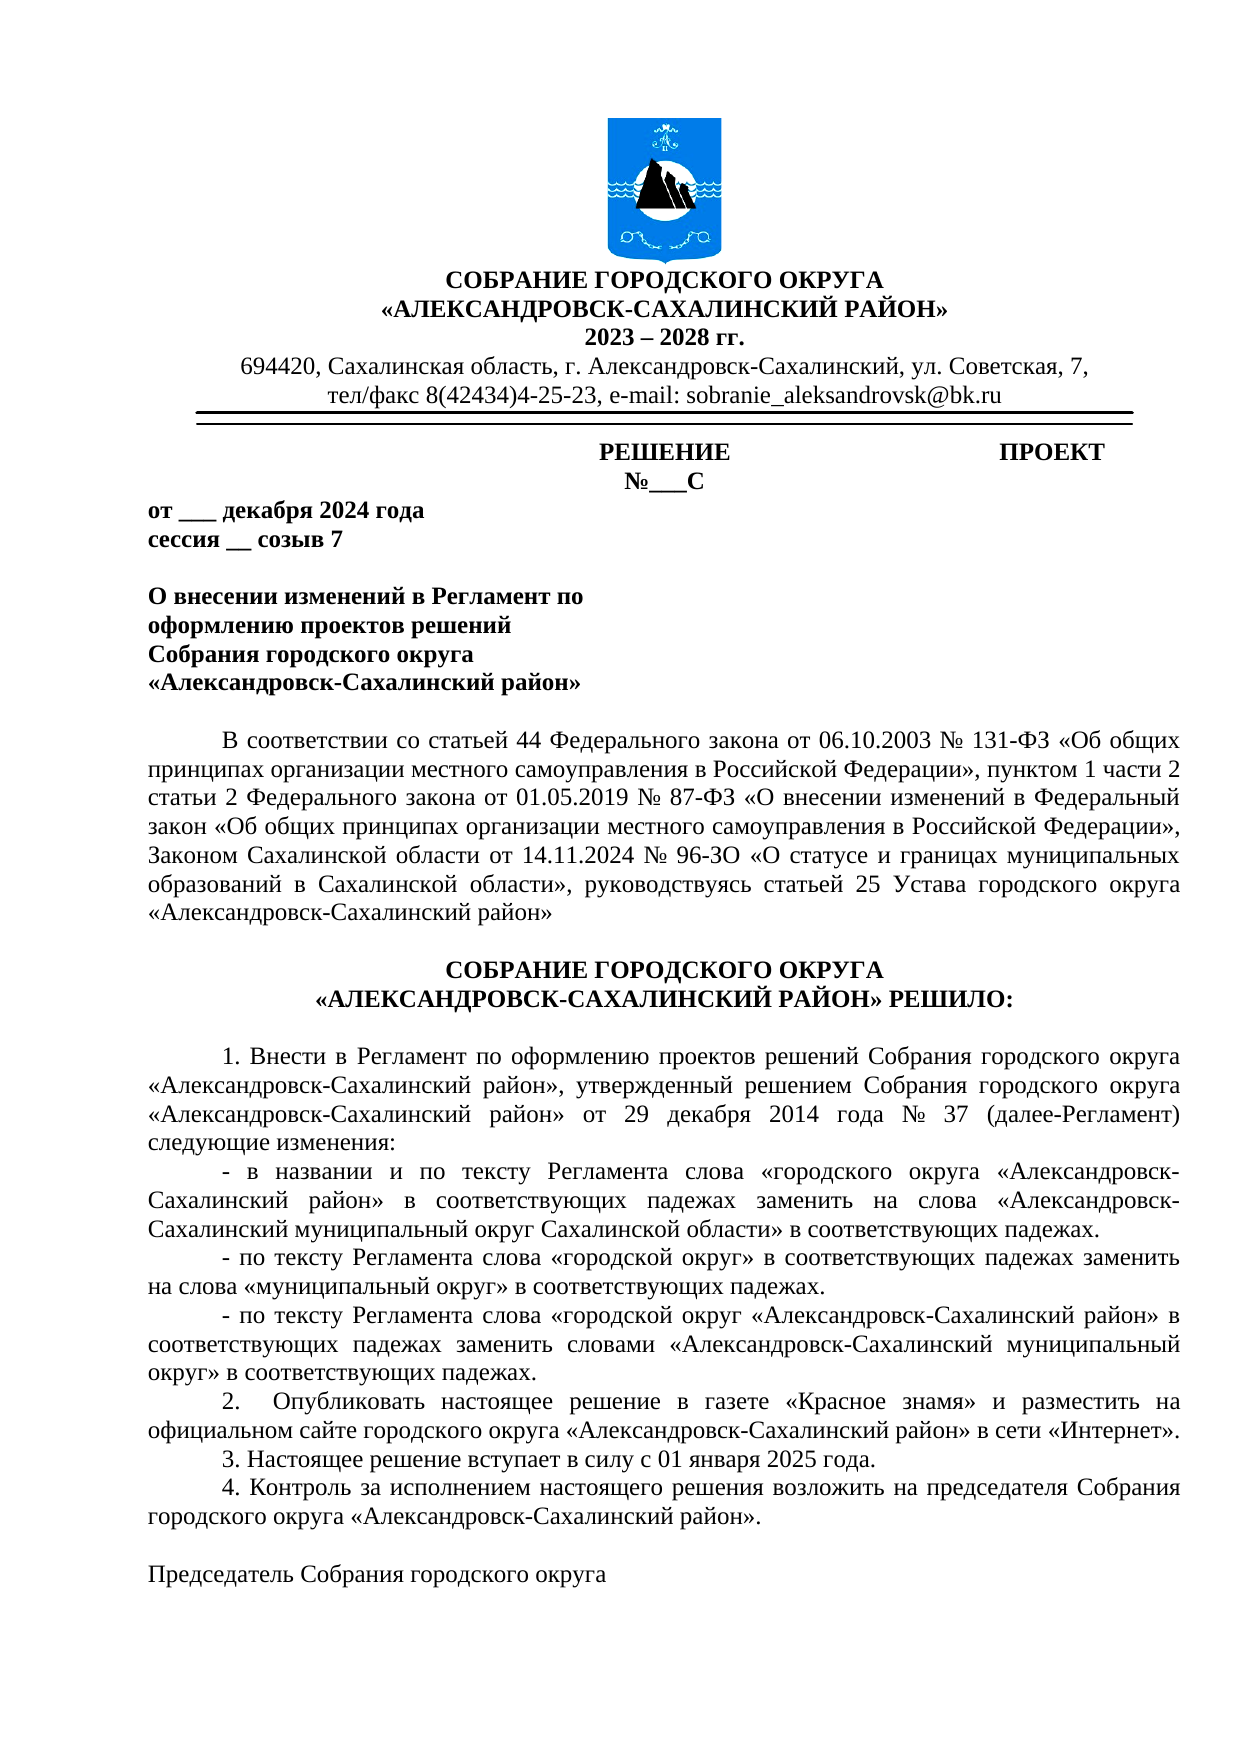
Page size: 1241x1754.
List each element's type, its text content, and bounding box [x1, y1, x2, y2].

text Собрания городского округа [148, 639, 1181, 667]
text 2. Опубликовать настоящее решение в газете «Красное знамя» и разместить на официальном сайте городского округа «Александровск-Сахалинский район» в сети «Интернет». [148, 1386, 1181, 1444]
text СОБРАНИЕ ГОРОДСКОГО ОКРУГА [148, 955, 1181, 984]
picture [607, 118, 722, 265]
text 2023 – 2028 гг. [148, 322, 1181, 351]
text «АЛЕКСАНДРОВСК-САХАЛИНСКИЙ РАЙОН» [148, 294, 1181, 322]
text В соответствии со статьей 44 Федерального закона от 06.10.2003 № 131-ФЗ «Об общих принципах организации местного самоуправления в Российской Федерации», пунктом 1 части 2 статьи 2 Федерального закона от 01.05.2019 № 87-ФЗ «О внесении изменений в Федеральный закон «Об общих принципах организации местного самоуправления в Российской Федерации», Законом Сахалинской области от 14.11.2024 № 96-ЗО «О статусе и границах муниципальных образований в Сахалинской области», руководствуясь статьей 25 Устава городского округа «Александровск-Сахалинский район» [148, 725, 1181, 926]
text СОБРАНИЕ ГОРОДСКОГО ОКРУГА [148, 265, 1181, 294]
text - в названии и по тексту Регламента слова «городского округа «Александровск-Сахалинский район» в соответствующих падежах заменить на слова «Александровск-Сахалинский муниципальный округ Сахалинской области» в соответствующих падежах. [148, 1156, 1181, 1242]
text «Александровск-Сахалинский район» [148, 667, 1181, 696]
text оформлению проектов решений [148, 610, 1181, 639]
text сессия __ созыв 7 [148, 524, 1181, 552]
text 4. Контроль за исполнением настоящего решения возложить на председателя Собрания городского округа «Александровск-Сахалинский район». [148, 1472, 1181, 1530]
text - по тексту Регламента слова «городской округ «Александровск-Сахалинский район» в соответствующих падежах заменить словами «Александровск-Сахалинский муниципальный округ» в соответствующих падежах. [148, 1300, 1181, 1386]
text 3. Настоящее решение вступает в силу с 01 января 2025 года. [148, 1444, 1181, 1472]
text 694420, Сахалинская область, г. Александровск-Сахалинский, ул. Советская, 7, [148, 351, 1181, 380]
text «АЛЕКСАНДРОВСК-САХАЛИНСКИЙ РАЙОН» РЕШИЛО: [148, 984, 1181, 1012]
text 1. Внести в Регламент по оформлению проектов решений Собрания городского округа «Александровск-Сахалинский район», утвержденный решением Собрания городского округа «Александровск-Сахалинский район» от 29 декабря 2014 года № 37 (далее-Регламент) следующие изменения: [148, 1041, 1181, 1156]
text №___С [148, 466, 1181, 495]
text - по тексту Регламента слова «городской округ» в соответствующих падежах заменить на слова «муниципальный округ» в соответствующих падежах. [148, 1242, 1181, 1300]
text Председатель Собрания городского округа [148, 1559, 1181, 1587]
text тел/факс 8(42434)4-25-23, e-mail: sobranie_aleksandrovsk@bk.ru [148, 380, 1181, 409]
text О внесении изменений в Регламент по [148, 581, 1181, 610]
text от ___ декабря 2024 года [148, 495, 1181, 524]
text РЕШЕНИЕ ПРОЕКТ [148, 437, 1181, 466]
